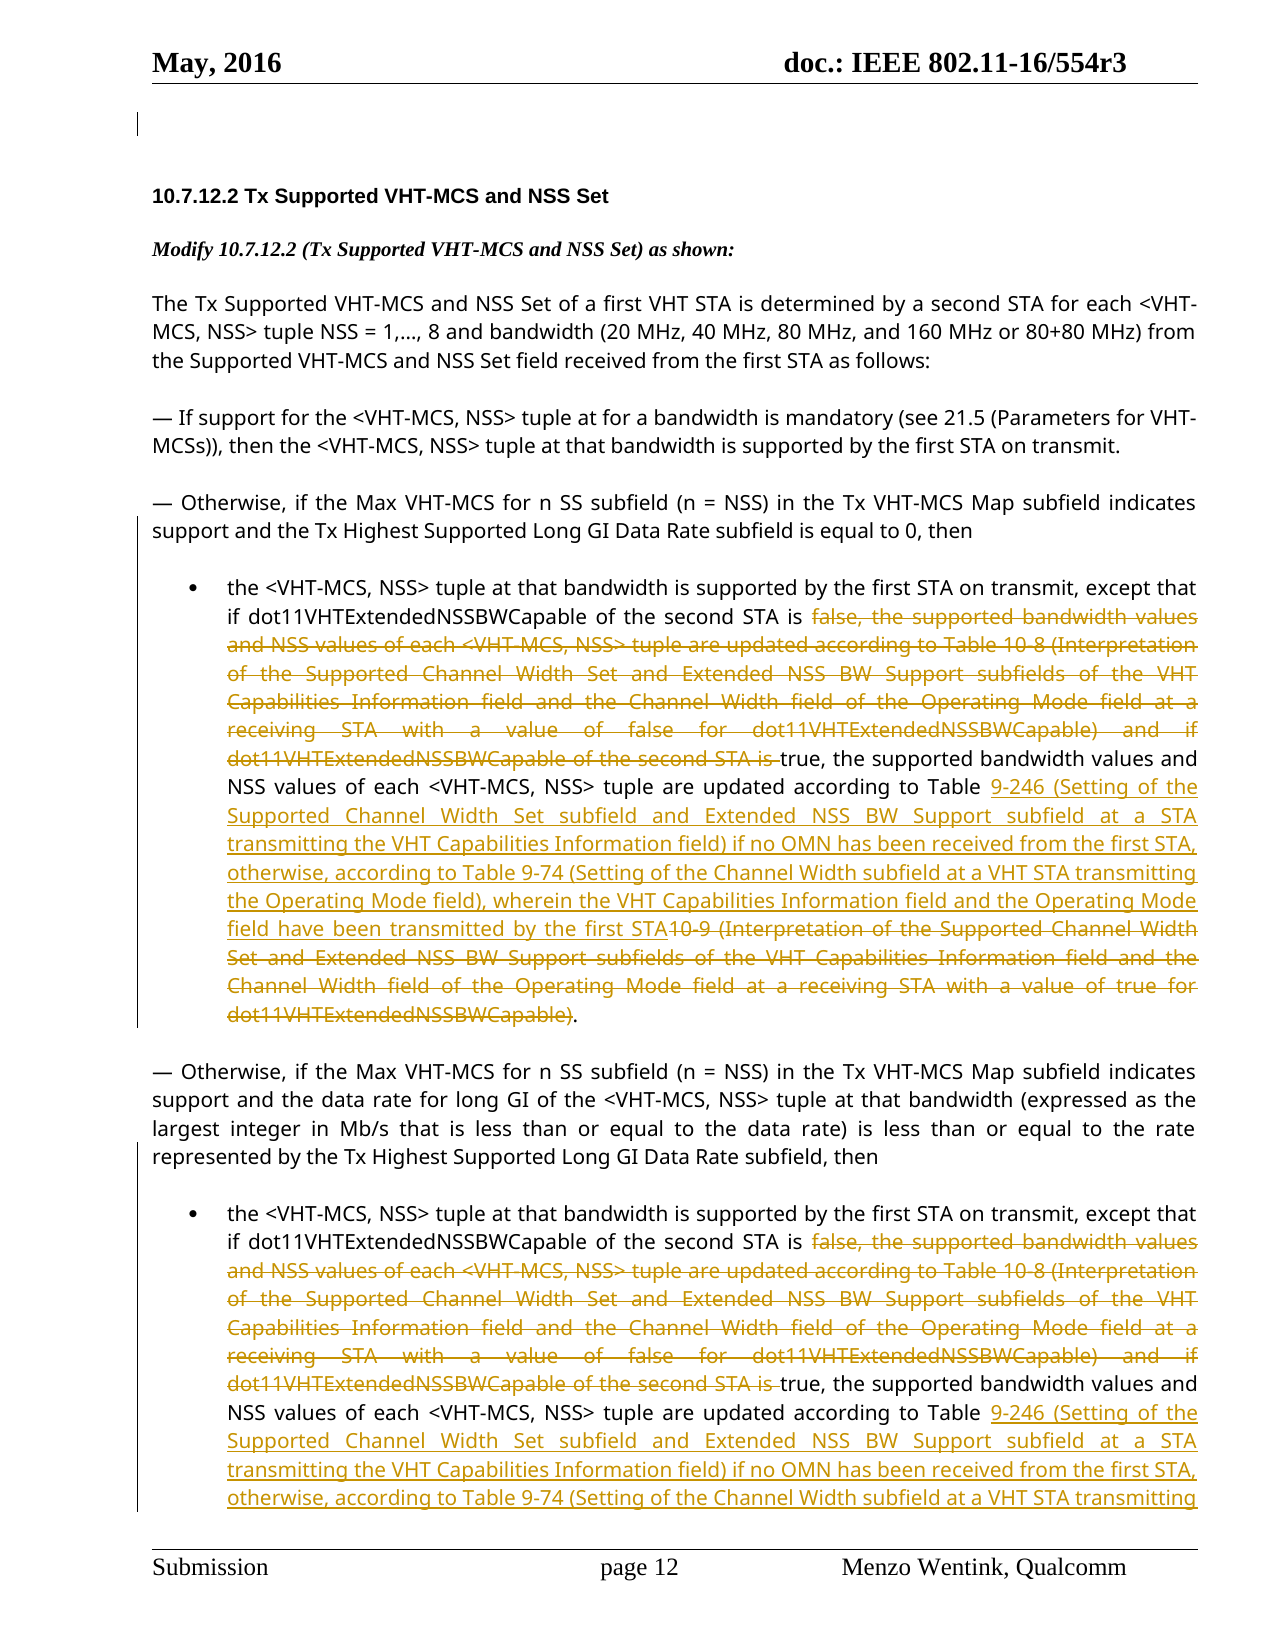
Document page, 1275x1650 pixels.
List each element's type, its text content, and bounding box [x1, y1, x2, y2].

text The Tx Supported VHT-MCS and NSS Set of a first VHT STA is determined by a second STA for each <VHT-MCS, NSS> tuple NSS = 1,…, 8 and bandwidth (20 MHz, 40 MHz, 80 MHz, and 160 MHz or 80+80 MHz) from the Supported VHT-MCS and NSS Set field received from the first STA as follows: [152, 289, 1198, 374]
text — Otherwise, if the Max VHT-MCS for n SS subfield (n = NSS) in the Tx VHT-MCS Map subfield indicates support and the data rate for long GI of the <VHT-MCS, NSS> tuple at that bandwidth (expressed as the largest integer in Mb/s that is less than or equal to the data rate) is less than or equal to the rate represented by the Tx Highest Supported Long GI Data Rate subfield, then [152, 1057, 1198, 1171]
text Modify 10.7.12.2 (Tx Supported VHT-MCS and NSS Set) as shown: [152, 236, 1198, 261]
text — Otherwise, if the Max VHT-MCS for n SS subfield (n = NSS) in the Tx VHT-MCS Map subfield indicates support and the Tx Highest Supported Long GI Data Rate subfield is equal to 0, then [152, 488, 1198, 545]
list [189, 1199, 1198, 1512]
text — If support for the <VHT-MCS, NSS> tuple at for a bandwidth is mandatory (see 21.5 (Parameters for VHT-MCSs)), then the <VHT-MCS, NSS> tuple at that bandwidth is supported by the first STA on transmit. [152, 403, 1198, 459]
text 10.7.12.2 Tx Supported VHT-MCS and NSS Set [152, 184, 1198, 208]
